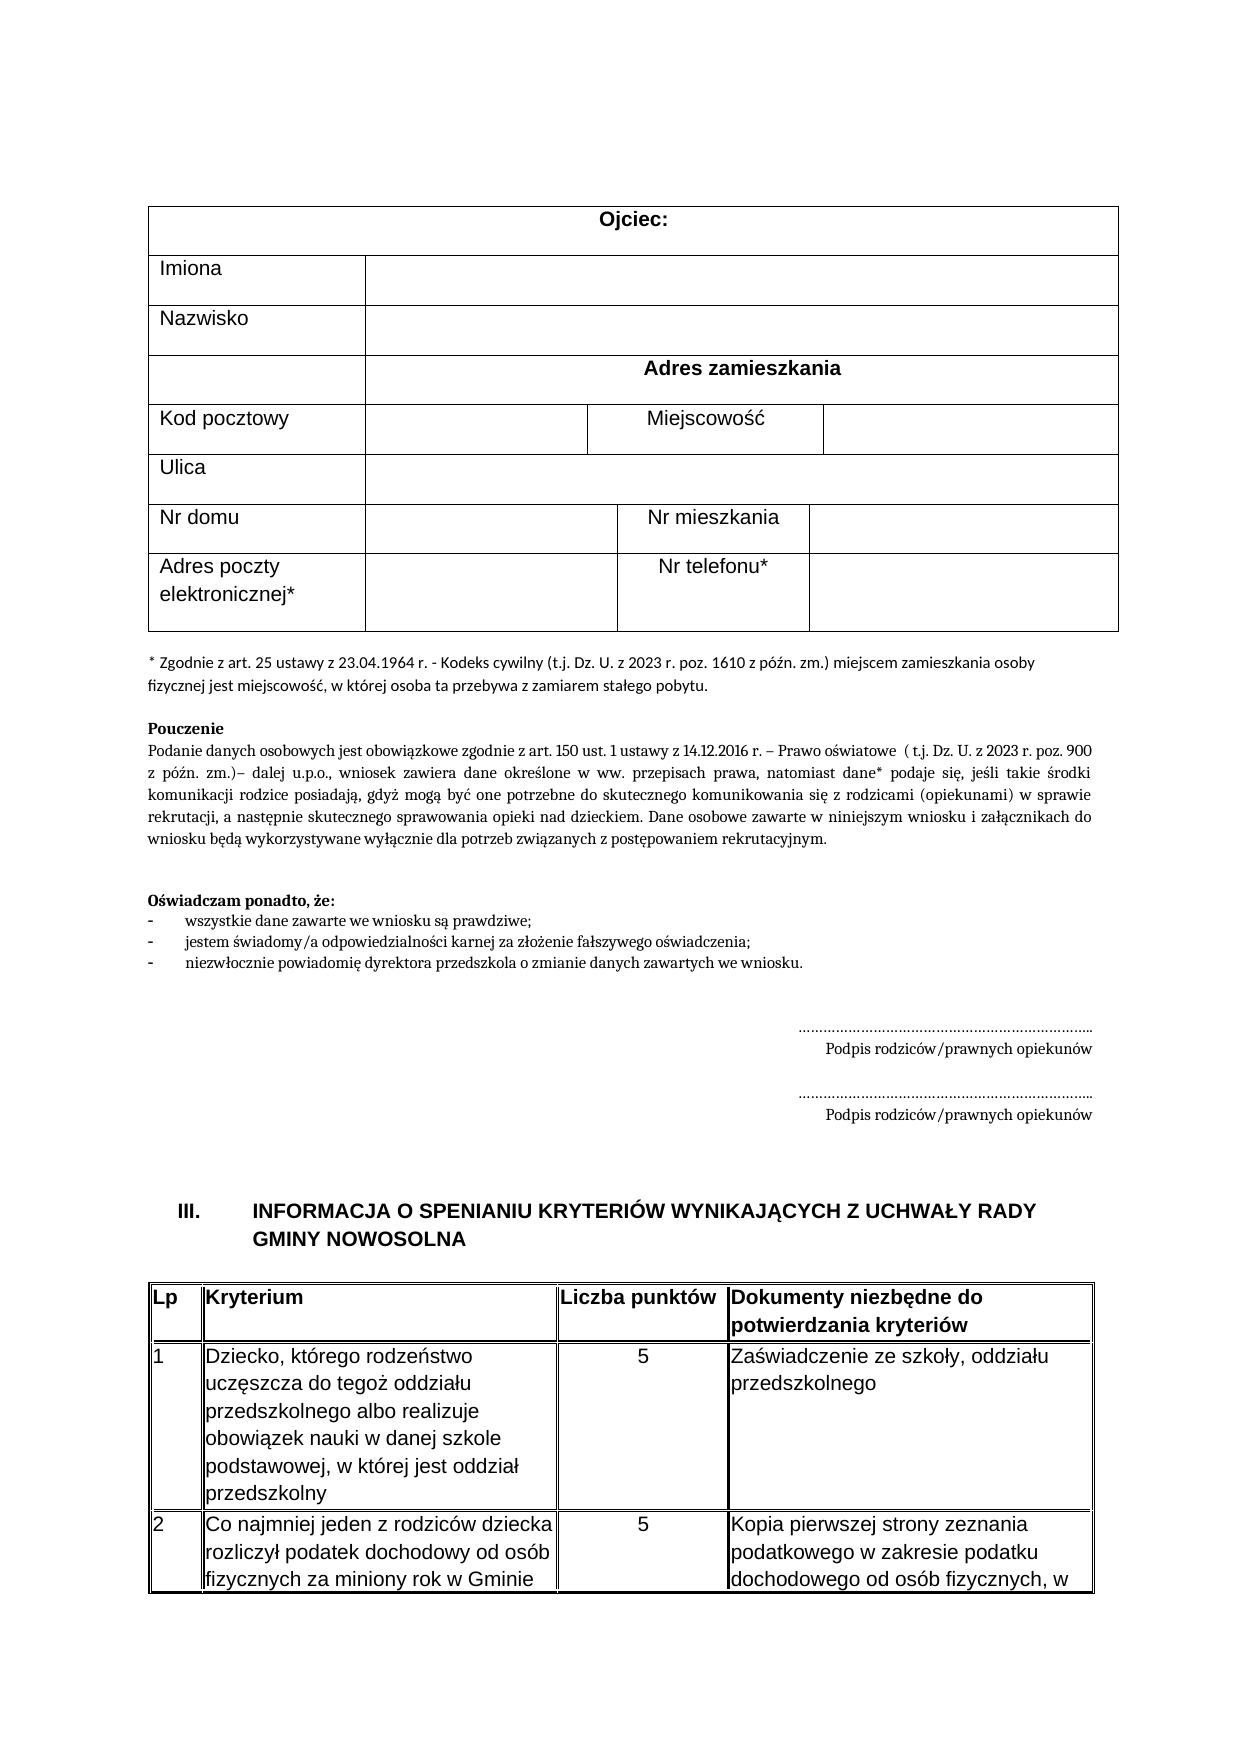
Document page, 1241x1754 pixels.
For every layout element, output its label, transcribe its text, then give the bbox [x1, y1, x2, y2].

text Pouczenie [148, 719, 1093, 738]
table_cell 2 [150, 1509, 203, 1591]
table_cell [728, 1509, 1093, 1591]
list INFORMACJA O SPENIANIU KRYTERIÓW WYNIKAJĄCYCH Z UCHWAŁY RADY GMINY NOWOSOLNA [177, 1199, 1093, 1251]
table_cell [366, 256, 1118, 305]
list jestem świadomy/a odpowiedzialności karnej za złożenie fałszywego oświadczenia; [148, 932, 1093, 952]
table_cell [810, 505, 1118, 553]
table_cell Adres zamieszkania [366, 356, 1118, 404]
list niezwłocznie powiadomię dyrektora przedszkola o zmianie danych zawartych we wniosku. [148, 953, 1093, 972]
table_cell Nr mieszkania [618, 505, 809, 553]
table_cell Adres poczty elektronicznej* [149, 554, 365, 631]
table_cell [366, 455, 1118, 504]
table_cell Zaświadczenie ze szkoły, oddziału przedszkolnego [730, 1340, 1092, 1509]
list wszystkie dane zawarte we wniosku są prawdziwe; [148, 912, 1093, 931]
table_cell Miejscowość [588, 405, 823, 454]
table_cell Nr telefonu* [618, 554, 809, 631]
table_header Lp [150, 1283, 203, 1340]
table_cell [203, 1512, 558, 1591]
table_cell Dziecko, którego rodzeństwo uczęszcza do tegoż oddziału przedszkolnego albo realizuje obowiązek nauki w danej szkole podstawowej, w której jest oddział przedszkolny [205, 1344, 556, 1509]
text Podpis rodziców/prawnych opiekunów [148, 1040, 1093, 1059]
text Podanie danych osobowych jest obowiązkowe zgodnie z art. 150 ust. 1 ustawy z 14.12.2016 r. – Prawo oświatowe (t.j. Dz. U. z 2023 r. poz. 900 z późn. zm.)– dalej u.p.o., wniosek zawiera dane określone w ww. przepisach prawa, natomiast dane* podaje się, jeśli takie środki komunikacji rodzice posiadają, gdyż mogą być one potrzebne do skutecznego komunikowania się z rodzicami (opiekunami) w sprawie rekrutacji, a następnie skutecznego sprawowania opieki nad dzieckiem. Dane osobowe zawarte w niniejszym wniosku i załącznikach do wniosku będą wykorzystywane wyłącznie dla potrzeb związanych z postępowaniem rekrutacyjnym. [148, 741, 1093, 848]
table_header Ojciec: [149, 207, 1118, 255]
table_cell Kod pocztowy [149, 405, 365, 454]
table_cell [366, 505, 617, 553]
text …………………………………………………………….. [148, 1084, 1093, 1103]
table_cell 1 [152, 1340, 201, 1509]
table_cell Imiona [149, 256, 365, 305]
table_cell Ulica [149, 455, 365, 504]
table_cell [366, 405, 587, 454]
table_header Liczba punktów [558, 1285, 728, 1340]
text Oświadczam ponadto, że: [148, 891, 1093, 910]
table_header Kryterium [203, 1285, 558, 1340]
table_cell [149, 356, 365, 404]
table_cell [366, 554, 617, 631]
text …………………………………………………………….. [148, 1018, 1093, 1037]
table_header Dokumenty niezbędne do potwierdzania kryteriów [728, 1285, 1092, 1340]
table_cell [810, 554, 1118, 631]
text * Zgodnie z art. 25 ustawy z 23.04.1964 r. - Kodeks cywilny (t.j. Dz. U. z 2023 r. poz. 1610 z późn. zm.) miejscem zamieszkania osoby fizycznej jest miejscowość, w której osoba ta przebywa z zamiarem stałego pobytu. [148, 652, 1093, 696]
text Podpis rodziców/prawnych opiekunów [148, 1106, 1093, 1125]
table_cell Nazwisko [149, 306, 365, 354]
table_cell 5 [559, 1344, 727, 1509]
table_cell 5 [558, 1512, 728, 1591]
table_cell [824, 405, 1118, 454]
table_cell [366, 306, 1118, 354]
table_cell Nr domu [149, 505, 365, 553]
